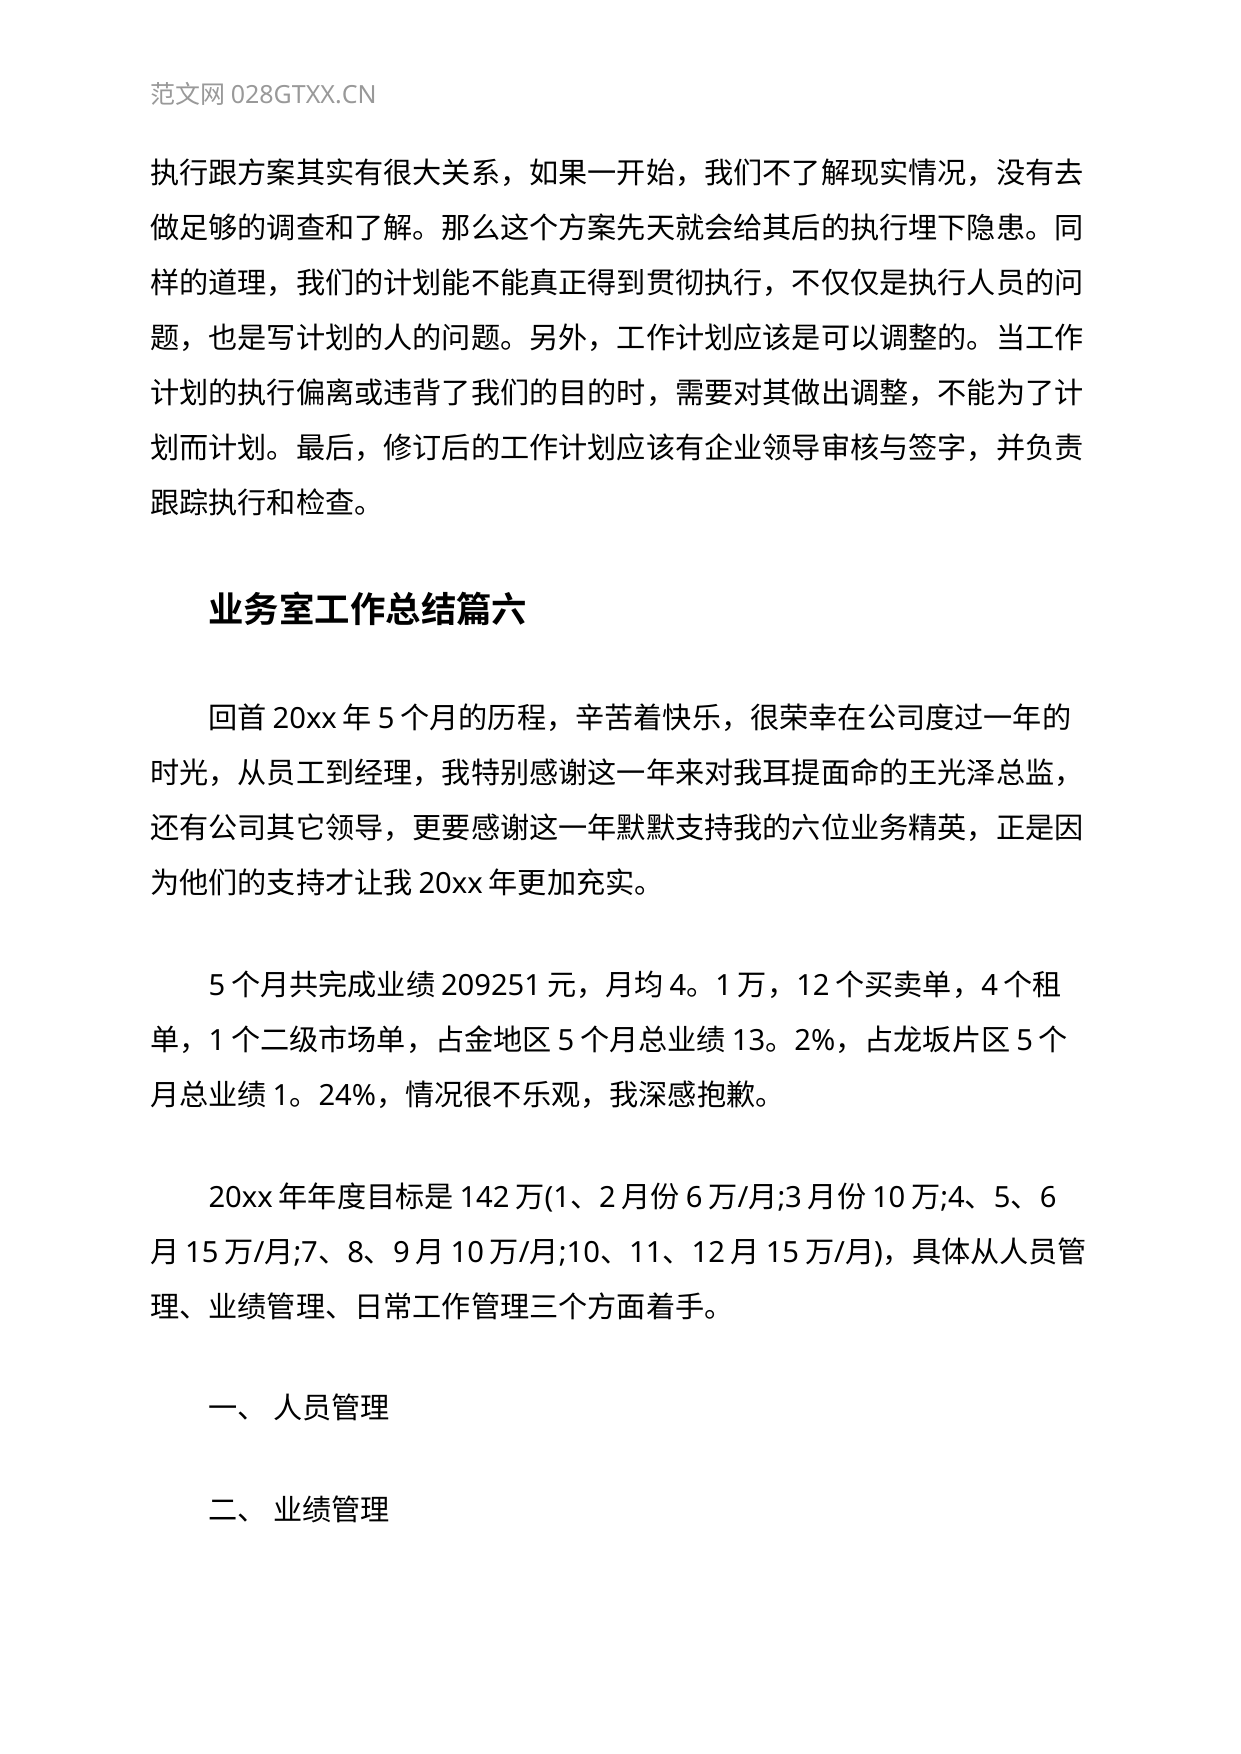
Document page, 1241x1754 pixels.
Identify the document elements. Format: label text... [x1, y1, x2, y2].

text 5个月共完成业绩209251元，月均4。1万，12个买卖单，4个租单，1个二级市场单，占金地区5个月总业绩13。2%，占龙坂片区5个月总业绩1。24%，情况很不乐观，我深感抱歉。 [150, 961, 1090, 1114]
text 一、 人员管理 [150, 1385, 1090, 1427]
text 业务室工作总结篇六 [150, 581, 1090, 632]
text 20xx年年度目标是142万(1、2月份6万/月;3月份10万;4、5、6月15万/月;7、8、9月10万/月;10、11、12月15万/月)，具体从人员管理、业绩管理、日常工作管理三个方面着手。 [150, 1173, 1090, 1326]
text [150, 150, 1090, 522]
text 二、 业绩管理 [150, 1487, 1090, 1529]
text 回首20xx年5个月的历程，辛苦着快乐，很荣幸在公司度过一年的时光，从员工到经理，我特别感谢这一年来对我耳提面命的王光泽总监，还有公司其它领导，更要感谢这一年默默支持我的六位业务精英，正是因为他们的支持才让我20xx年更加充实。 [150, 694, 1090, 902]
